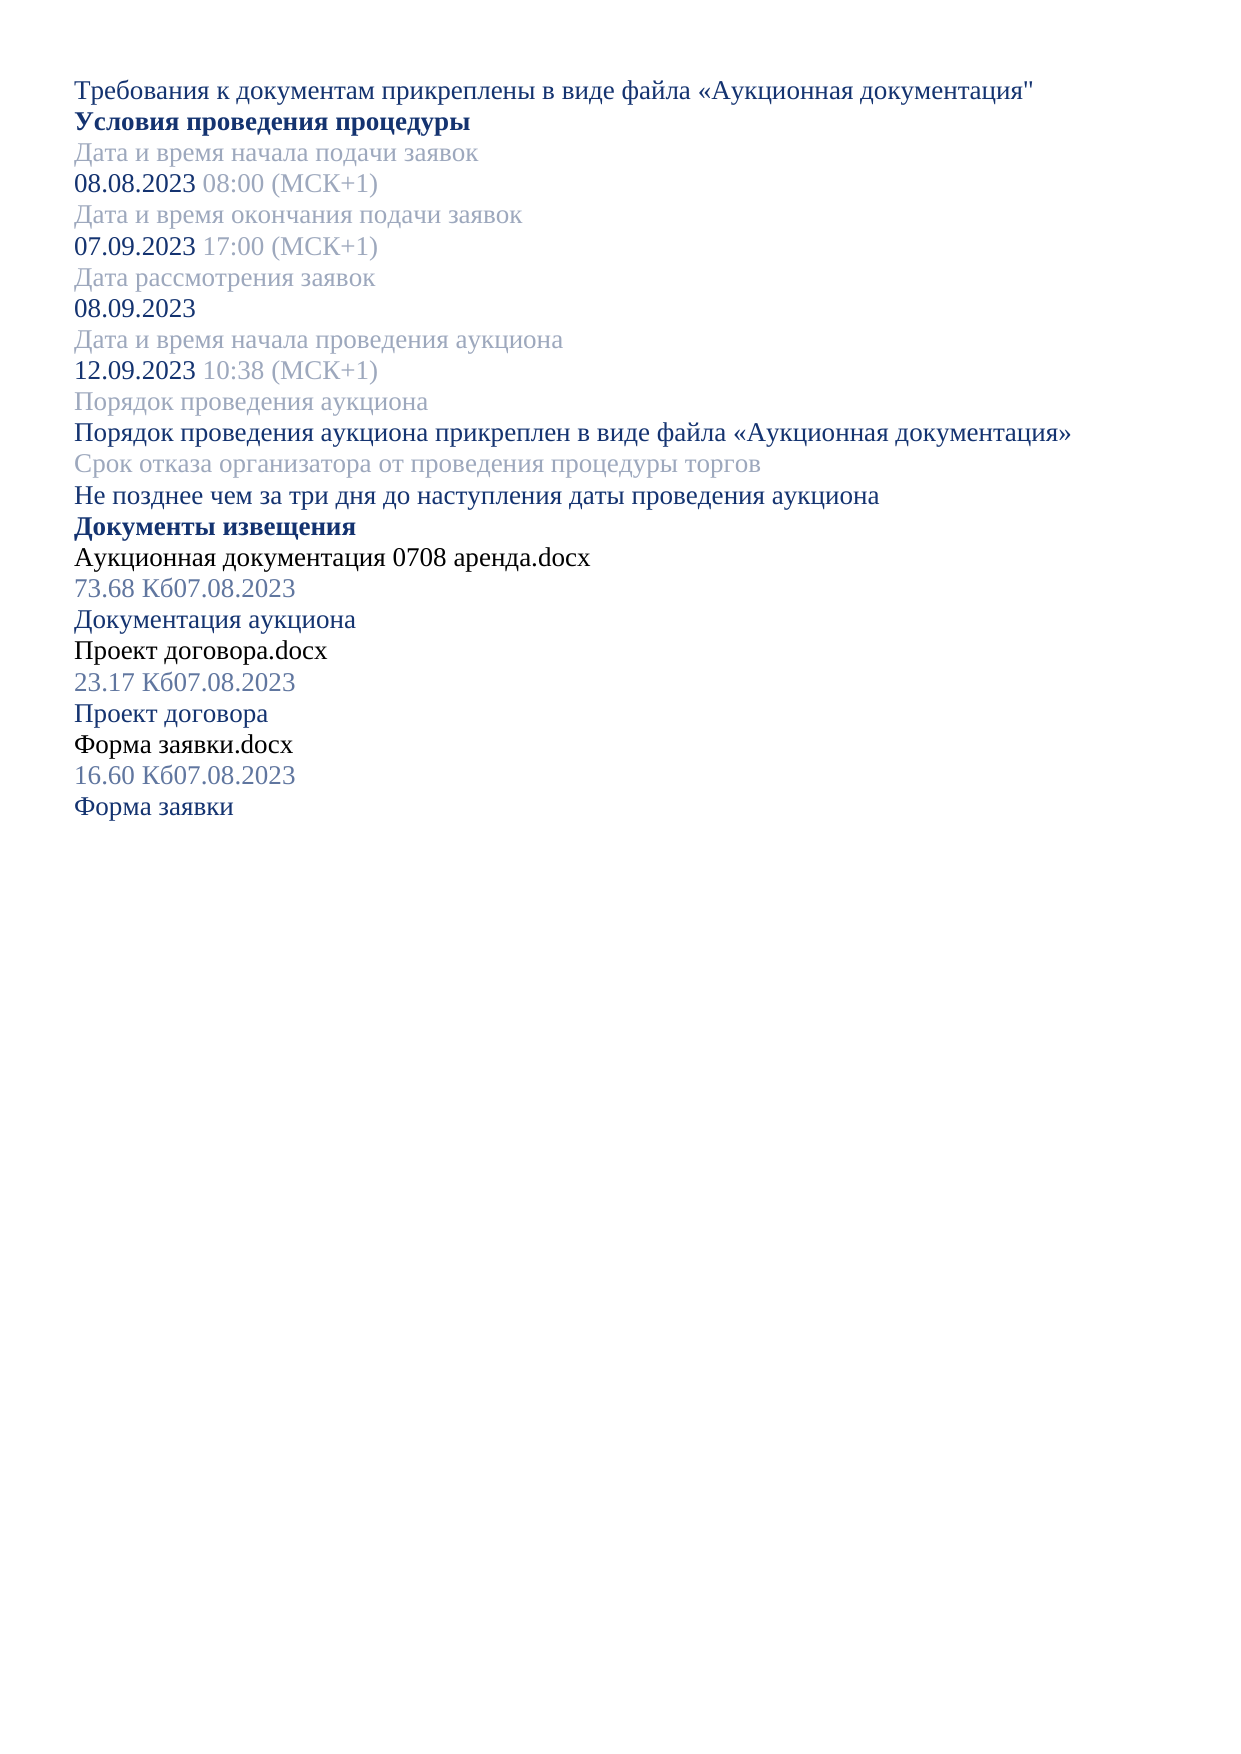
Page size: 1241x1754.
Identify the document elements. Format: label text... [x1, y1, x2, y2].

text Дата рассмотрения заявок [74, 261, 1181, 292]
text Форма заявки [74, 790, 1181, 821]
text 12.09.2023 10:38 (МСК+1) [74, 354, 1181, 385]
text Форма заявки.docx [74, 728, 1181, 759]
text Аукционная документация 0708 аренда.docx [74, 541, 1181, 572]
text 08.08.2023 08:00 (МСК+1) [74, 167, 1181, 198]
text Документы извещения [74, 510, 1181, 541]
text 16.60 Кб07.08.2023 [74, 759, 1181, 790]
text 23.17 Кб07.08.2023 [74, 666, 1181, 697]
text Проект договора [74, 697, 1181, 728]
text Срок отказа организатора от проведения процедуры торгов [74, 448, 1181, 479]
text 07.09.2023 17:00 (МСК+1) [74, 229, 1181, 261]
text Документация аукциона [74, 603, 1181, 634]
text Проект договора.docx [74, 634, 1181, 666]
text 73.68 Кб07.08.2023 [74, 572, 1181, 603]
text Дата и время окончания подачи заявок [74, 198, 1181, 229]
text Требования к документам прикреплены в виде файла «Аукционная документация" [74, 74, 1181, 105]
text Порядок проведения аукциона прикреплен в виде файла «Аукционная документация» [74, 416, 1181, 448]
text Дата и время начала проведения аукциона [74, 323, 1181, 354]
text Условия проведения процедуры [74, 105, 1181, 136]
text 08.09.2023 [74, 292, 1181, 323]
text Дата и время начала подачи заявок [74, 136, 1181, 167]
text Порядок проведения аукциона [74, 385, 1181, 416]
text Не позднее чем за три дня до наступления даты проведения аукциона [74, 479, 1181, 510]
